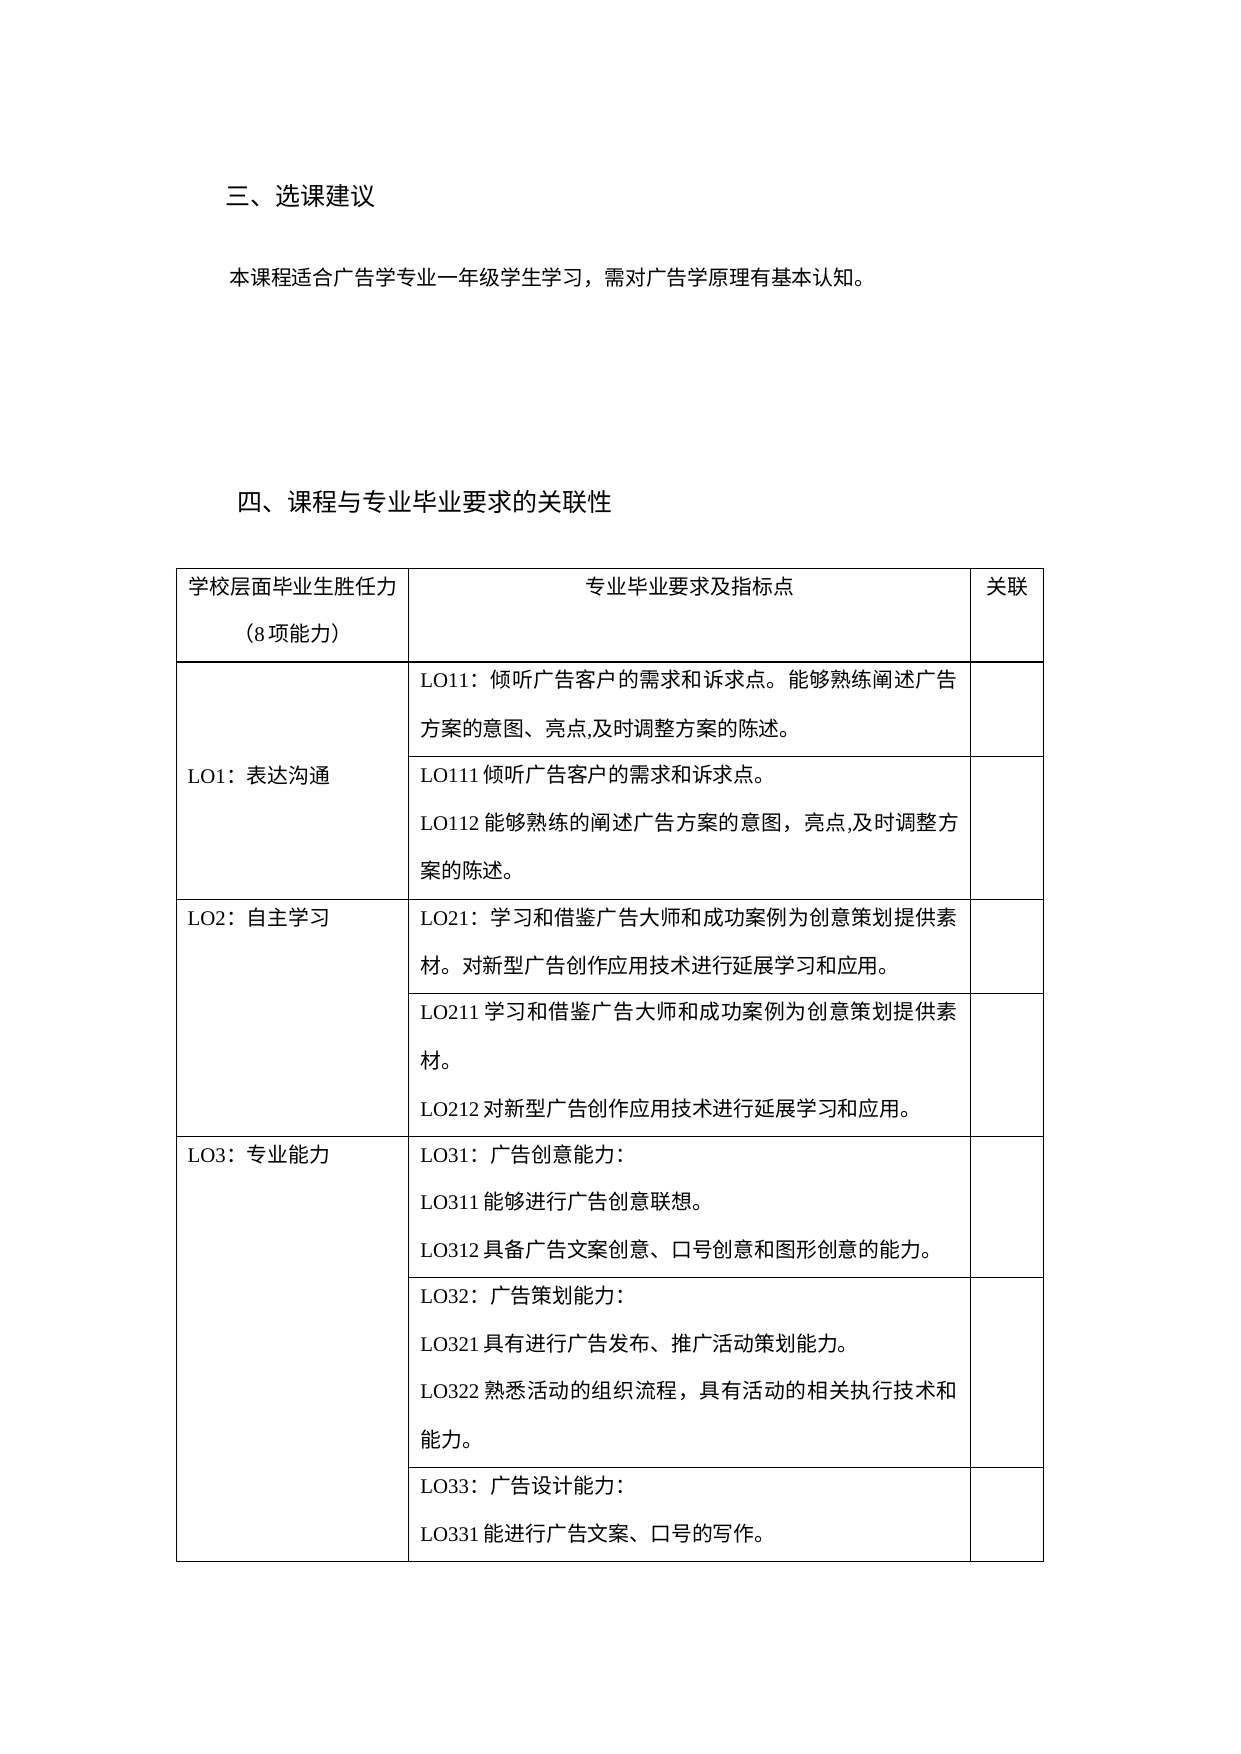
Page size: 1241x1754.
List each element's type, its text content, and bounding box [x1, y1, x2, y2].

table_cell [971, 900, 1043, 993]
table_cell [971, 1468, 1043, 1561]
text 三、选课建议 [187, 162, 1053, 227]
table_cell [971, 663, 1043, 756]
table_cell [409, 1468, 970, 1561]
table_cell LO3：专业能力 [177, 1137, 408, 1561]
table_cell [971, 757, 1043, 898]
table_cell [971, 1278, 1043, 1467]
table_cell LO1：表达沟通 [177, 663, 408, 898]
text 四、课程与专业毕业要求的关联性 [187, 468, 1053, 533]
table_cell [971, 994, 1043, 1136]
table_cell LO31：广告创意能力： LO311能够进行广告创意联想。 LO312具备广告文案创意、口号创意和图形创意的能力。 [409, 1137, 970, 1277]
table_cell LO211学习和借鉴广告大师和成功案例为创意策划提供素材。 LO212对新型广告创作应用技术进行延展学习和应用。 [409, 994, 970, 1136]
table_header 关联 [971, 569, 1043, 661]
table_cell LO21：学习和借鉴广告大师和成功案例为创意策划提供素材。对新型广告创作应用技术进行延展学习和应用。 [409, 900, 970, 993]
table_cell LO2：自主学习 [177, 900, 408, 1136]
table_cell LO32：广告策划能力： LO321具有进行广告发布、推广活动策划能力。 LO322熟悉活动的组织流程，具有活动的相关执行技术和能力。 [409, 1278, 970, 1467]
table_header 学校层面毕业生胜任力 （8项能力） [177, 569, 408, 661]
table_cell LO111倾听广告客户的需求和诉求点。 LO112能够熟练的阐述广告方案的意图，亮点,及时调整方案的陈述。 [409, 757, 970, 898]
table_header 专业毕业要求及指标点 [409, 569, 970, 661]
table_cell LO11：倾听广告客户的需求和诉求点。能够熟练阐述广告方案的意图、亮点,及时调整方案的陈述。 [409, 663, 970, 756]
table_cell [971, 1137, 1043, 1277]
text 本课程适合广告学专业一年级学生学习，需对广告学原理有基本认知。 [187, 261, 1053, 292]
